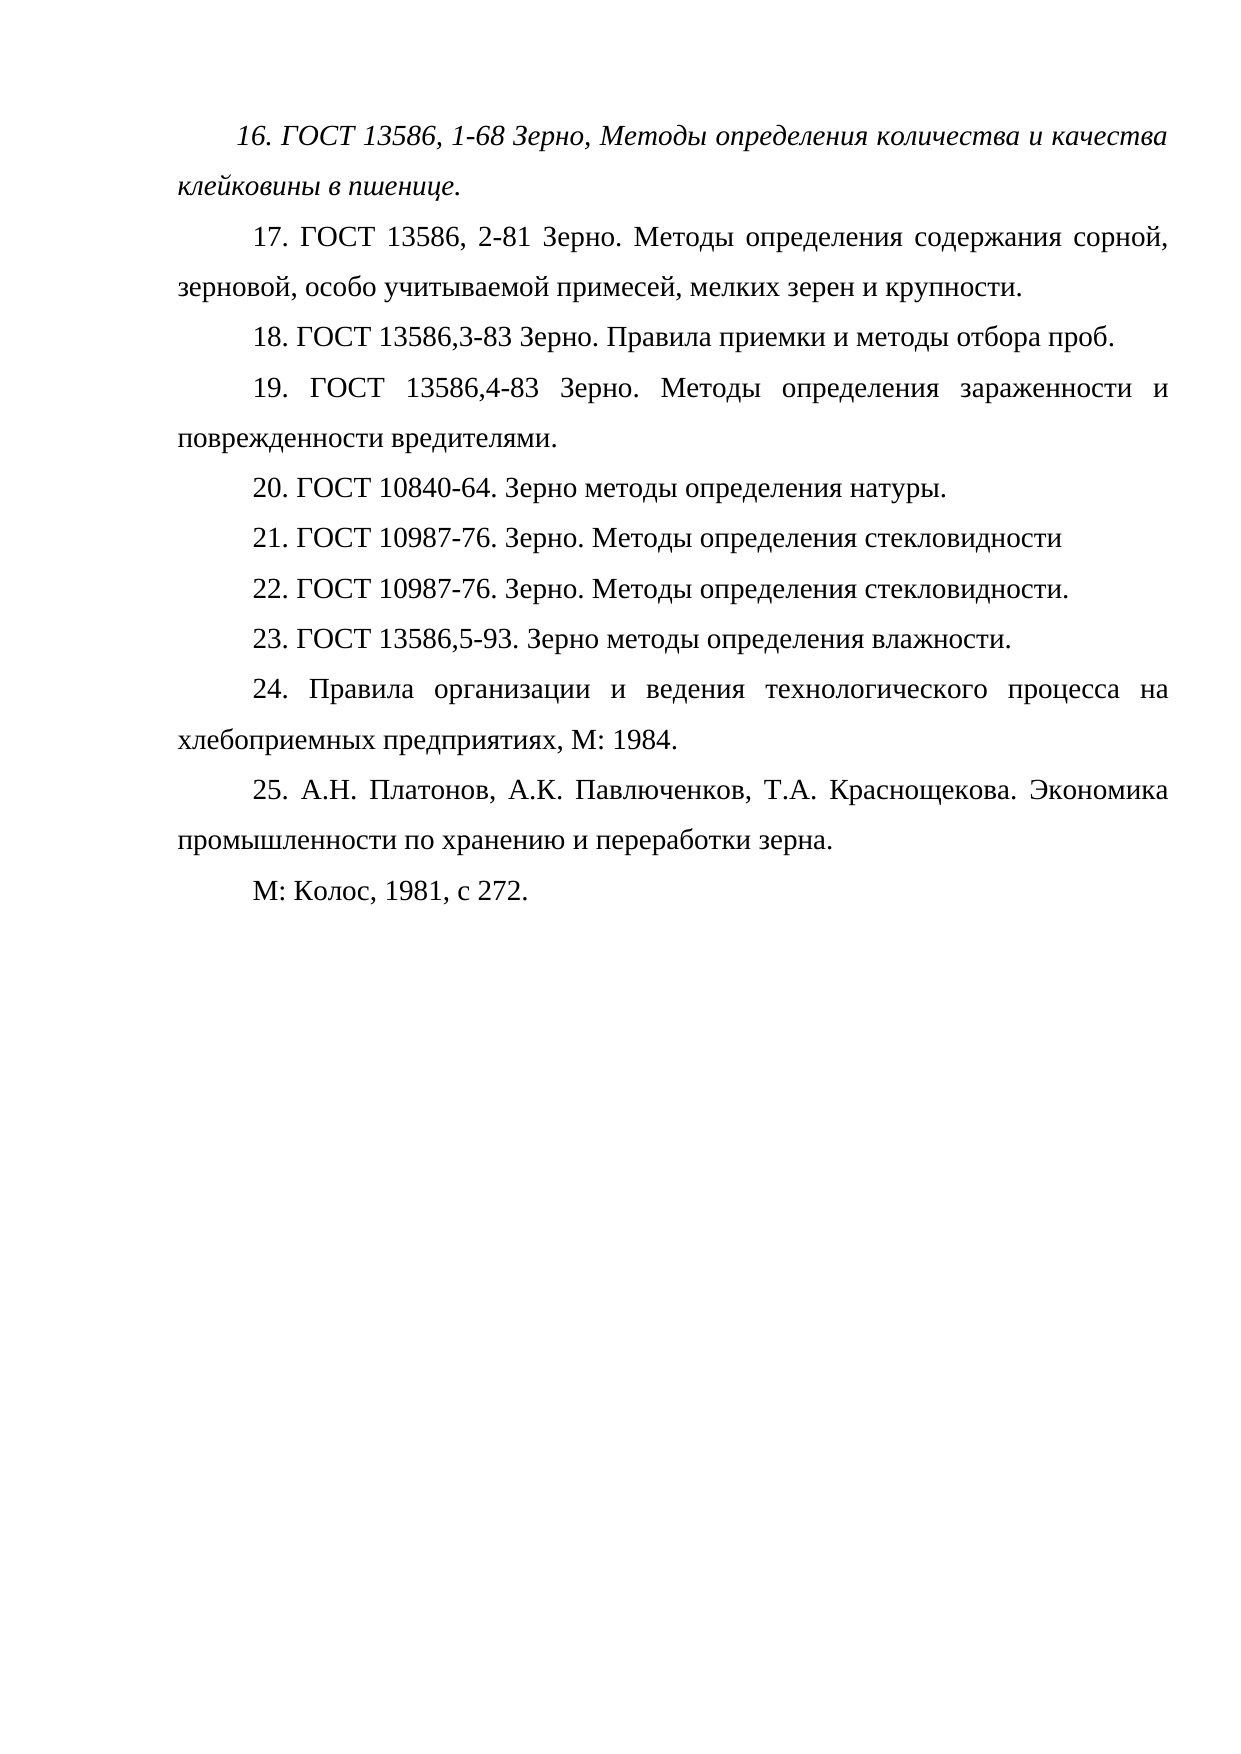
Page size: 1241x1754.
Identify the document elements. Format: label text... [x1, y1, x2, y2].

text М: Колос, 1981, с 272. [177, 873, 1169, 906]
text 20. ГОСТ 10840-64. Зерно методы определения натуры. [177, 470, 1169, 504]
text 24. Правила организации и ведения технологического процесса на хлебоприемных предприятиях, М: 1984. [177, 672, 1169, 755]
text 17. ГОСТ 13586, 2-81 Зерно. Методы определения содержания сорной, зерновой, особо учитываемой примесей, мелких зерен и крупности. [177, 219, 1169, 303]
text 25. А.Н. Платонов, А.К. Павлюченков, Т.А. Краснощекова. Экономика промышленности по хранению и переработки зерна. [177, 772, 1169, 856]
text 23. ГОСТ 13586,5-93. Зерно методы определения влажности. [177, 621, 1169, 655]
text 19. ГОСТ 13586,4-83 Зерно. Методы определения зараженности и поврежденности вредителями. [177, 370, 1169, 453]
text 21. ГОСТ 10987-76. Зерно. Методы определения стекловидности [177, 521, 1169, 554]
text 16. ГОСТ 13586, 1-68 Зерно, Методы определения количества и качества клейковины в пшенице. [177, 118, 1169, 202]
text 22. ГОСТ 10987-76. Зерно. Методы определения стекловидности. [177, 571, 1169, 604]
text 18. ГОСТ 13586,3-83 Зерно. Правила приемки и методы отбора проб. [177, 319, 1169, 353]
